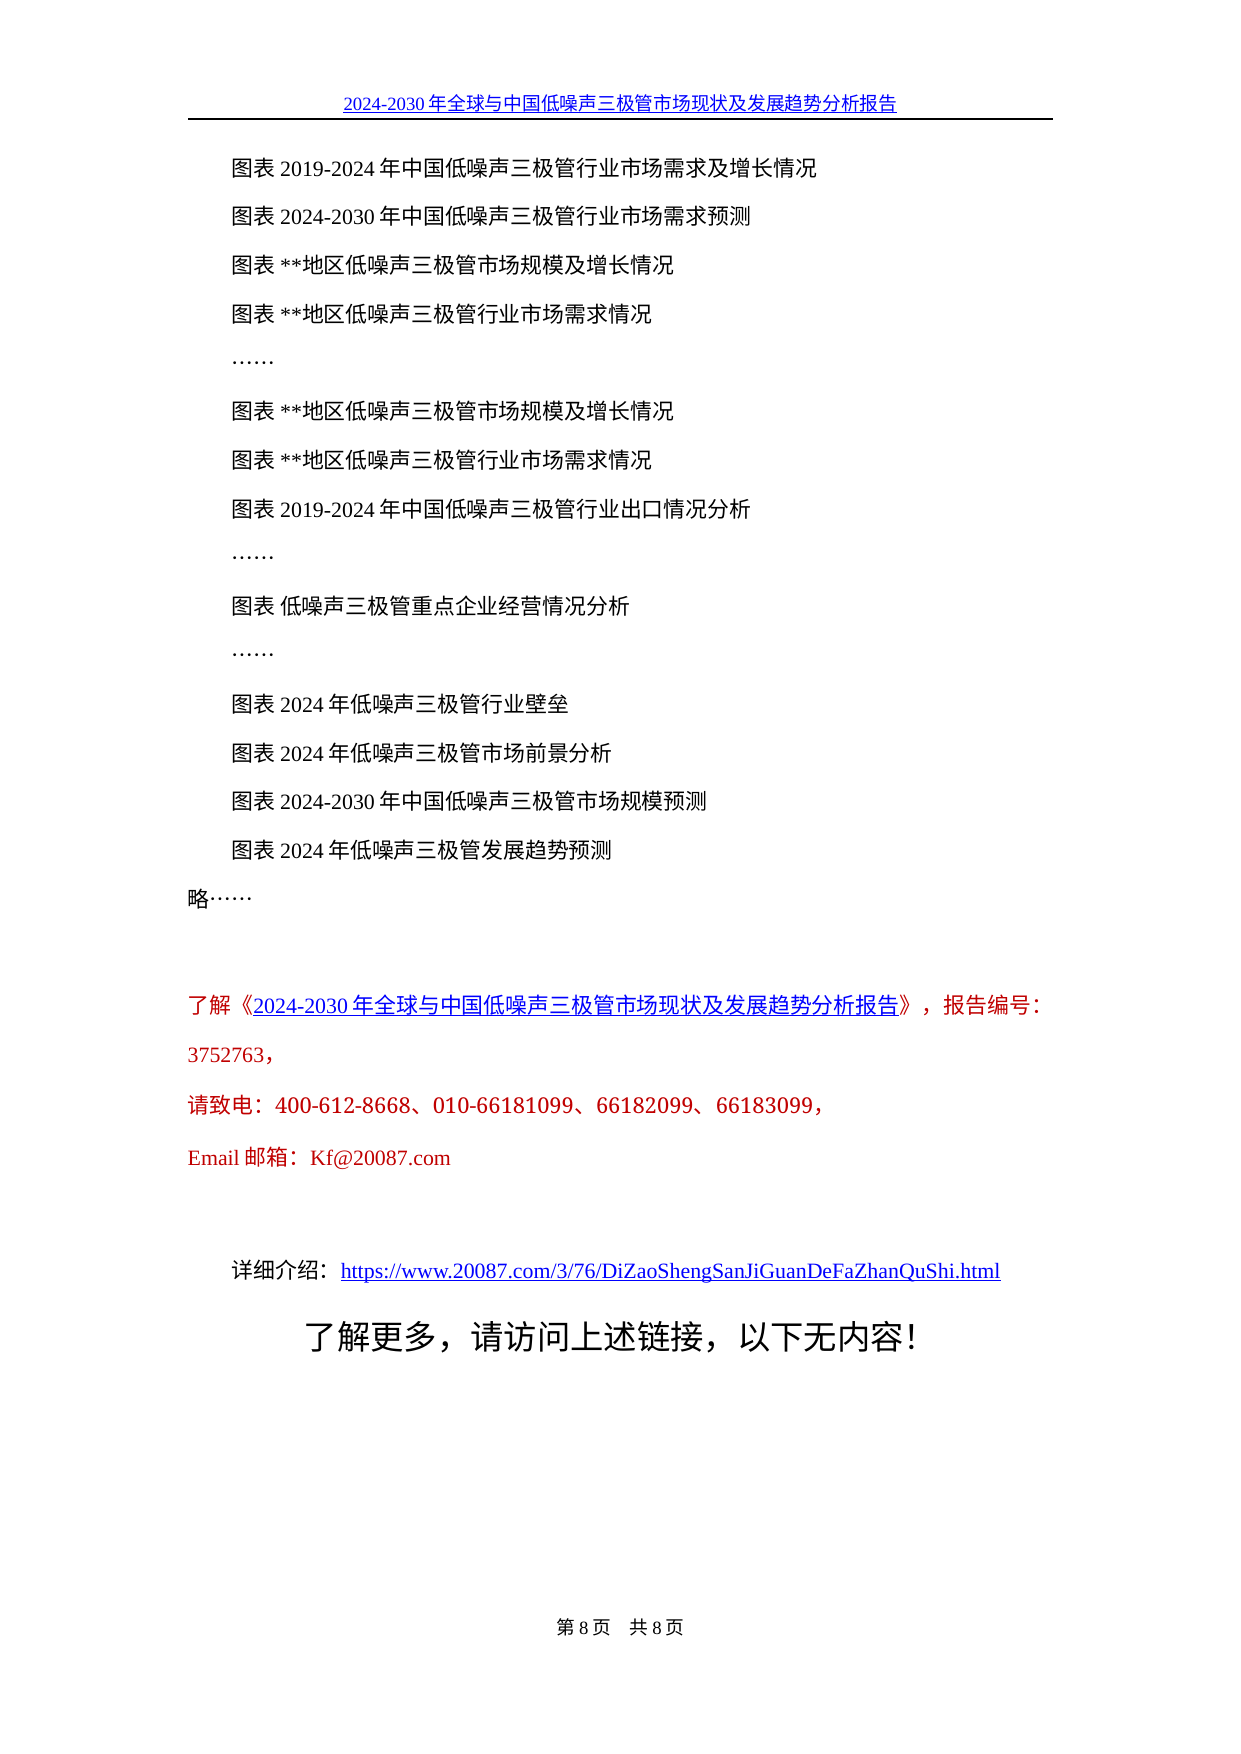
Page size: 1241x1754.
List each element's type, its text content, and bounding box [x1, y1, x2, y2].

text 详细介绍：https://www.20087.com/3/76/DiZaoShengSanJiGuanDeFaZhanQuShi.html [187, 1253, 1053, 1285]
text Email邮箱：Kf@20087.com [187, 1140, 1053, 1172]
text 请致电：400-612-8668、010-66181099、66182099、66183099， [187, 1088, 1053, 1121]
text 了解《2024-2030年全球与中国低噪声三极管市场现状及发展趋势分析报告》，报告编号：3752763， [187, 988, 1053, 1069]
title 了解更多，请访问上述链接，以下无内容！ [187, 1303, 1053, 1368]
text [187, 150, 1053, 914]
